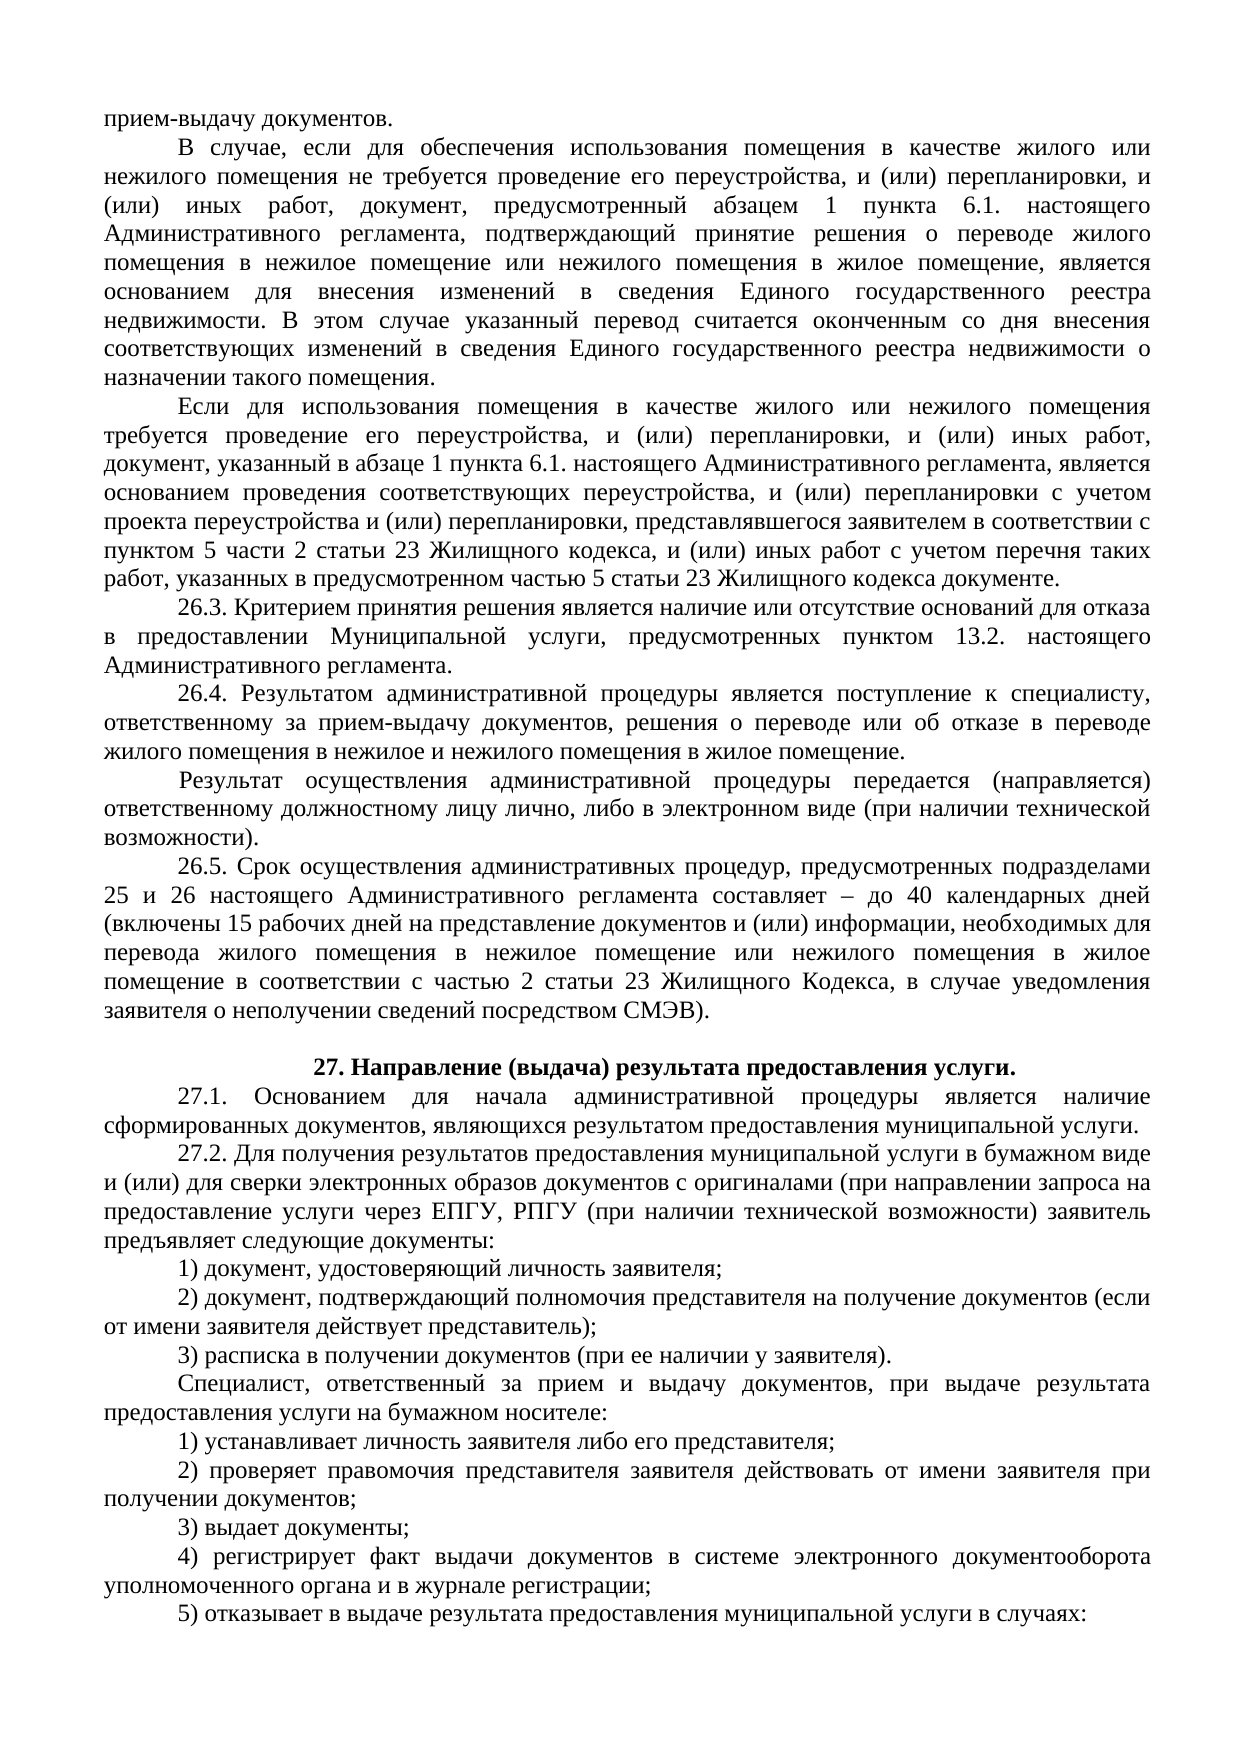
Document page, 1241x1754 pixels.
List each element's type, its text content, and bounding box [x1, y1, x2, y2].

text Специалист, ответственный за прием и выдачу документов, при выдаче результата предоставления услуги на бумажном носителе: [103, 1368, 1152, 1426]
text 3) расписка в получении документов (при ее наличии у заявителя). [103, 1340, 1152, 1368]
text 5) отказывает в выдаче результата предоставления муниципальной услуги в случаях: [103, 1598, 1152, 1627]
text 3) выдает документы; [103, 1512, 1152, 1541]
text 1) устанавливает личность заявителя либо его представителя; [103, 1426, 1152, 1455]
text 2) документ, подтверждающий полномочия представителя на получение документов (если от имени заявителя действует представитель); [103, 1282, 1152, 1340]
text В случае, если для обеспечения использования помещения в качестве жилого или нежилого помещения не требуется проведение его переустройства, и (или) перепланировки, и (или) иных работ, документ, предусмотренный абзацем 1 пункта 6.1. настоящего Административного регламента, подтверждающий принятие решения о переводе жилого помещения в нежилое помещение или нежилого помещения в жилое помещение, является основанием для внесения изменений в сведения Единого государственного реестра недвижимости. В этом случае указанный перевод считается оконченным со дня внесения соответствующих изменений в сведения Единого государственного реестра недвижимости о назначении такого помещения. [103, 132, 1152, 391]
text 2) проверяет правомочия представителя заявителя действовать от имени заявителя при получении документов; [103, 1455, 1152, 1512]
text 27. Направление (выдача) результата предоставления услуги. [103, 1052, 1152, 1081]
text 27.1. Основанием для начала административной процедуры является наличие сформированных документов, являющихся результатом предоставления муниципальной услуги. [103, 1081, 1152, 1138]
text 27.2. Для получения результатов предоставления муниципальной услуги в бумажном виде и (или) для сверки электронных образов документов с оригиналами (при направлении запроса на предоставление услуги через ЕПГУ, РПГУ (при наличии технической возможности) заявитель предъявляет следующие документы: [103, 1138, 1152, 1253]
text 1) документ, удостоверяющий личность заявителя; [103, 1253, 1152, 1282]
text Если для использования помещения в качестве жилого или нежилого помещения требуется проведение его переустройства, и (или) перепланировки, и (или) иных работ, документ, указанный в абзаце 1 пункта 6.1. настоящего Административного регламента, является основанием проведения соответствующих переустройства, и (или) перепланировки с учетом проекта переустройства и (или) перепланировки, представлявшегося заявителем в соответствии с пунктом 5 части 2 статьи 23 Жилищного кодекса, и (или) иных работ с учетом перечня таких работ, указанных в предусмотренном частью 5 статьи 23 Жилищного кодекса документе. [103, 391, 1152, 592]
text 26.4. Результатом административной процедуры является поступление к специалисту, ответственному за прием-выдачу документов, решения о переводе или об отказе в переводе жилого помещения в нежилое и нежилого помещения в жилое помещение. [103, 678, 1152, 765]
text Результат осуществления административной процедуры передается (направляется) ответственному должностному лицу лично, либо в электронном виде (при наличии технической возможности). [103, 765, 1152, 851]
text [103, 103, 1152, 132]
text 26.3. Критерием принятия решения является наличие или отсутствие оснований для отказа в предоставлении Муниципальной услуги, предусмотренных пунктом 13.2. настоящего Административного регламента. [103, 592, 1152, 678]
text 4) регистрирует факт выдачи документов в системе электронного документооборота уполномоченного органа и в журнале регистрации; [103, 1541, 1152, 1598]
text 26.5. Срок осуществления административных процедур, предусмотренных подразделами 25 и 26 настоящего Административного регламента составляет – до 40 календарных дней (включены 15 рабочих дней на представление документов и (или) информации, необходимых для перевода жилого помещения в нежилое помещение или нежилого помещения в жилое помещение в соответствии с частью 2 статьи 23 Жилищного Кодекса, в случае уведомления заявителя о неполучении сведений посредством СМЭВ). [103, 851, 1152, 1023]
